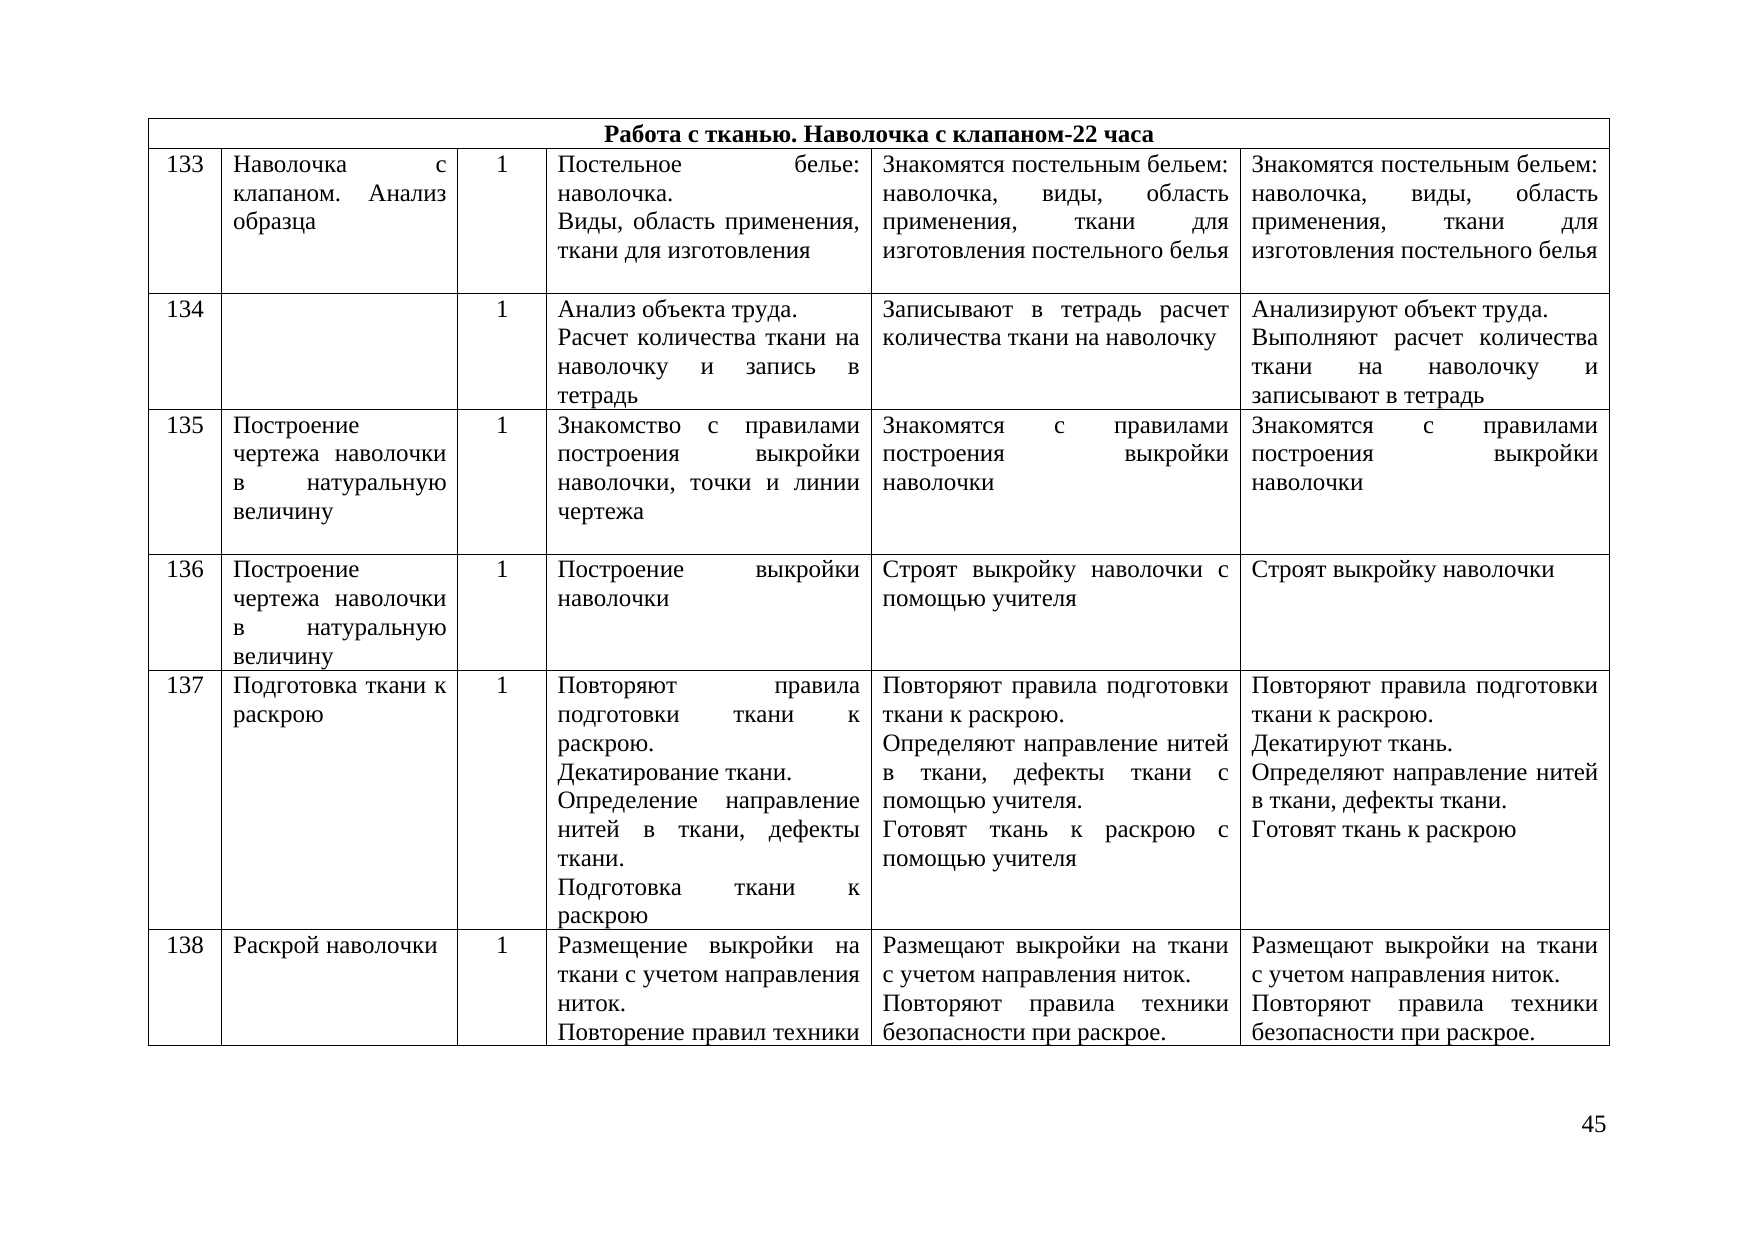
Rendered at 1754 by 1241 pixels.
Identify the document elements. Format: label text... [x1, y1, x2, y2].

table_cell Построение выкройки наволочки [547, 555, 871, 669]
table_cell Повторяют правила подготовки ткани к раскрою. Определяют направление нитей в ткани, дефекты ткани с помощью учителя. Готовят ткань к раскрою с помощью учителя [872, 671, 1240, 929]
table_cell Наволочка с клапаном. Анализ образца [222, 149, 457, 293]
table_cell 1 [458, 294, 546, 409]
table_cell 134 [149, 294, 221, 409]
table_cell Повторяют правила подготовки ткани к раскрою. Декатирование ткани. Определение направление нитей в ткани, дефекты ткани. Подготовка ткани к раскрою [547, 671, 871, 929]
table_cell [872, 930, 1240, 1045]
table_cell 1 [458, 410, 546, 553]
table_cell 1 [458, 930, 546, 1045]
table_cell Повторяют правила подготовки ткани к раскрою. Декатируют ткань. Определяют направление нитей в ткани, дефекты ткани. Готовят ткань к раскрою [1241, 671, 1609, 929]
table_cell Знакомство с правилами построения выкройки наволочки, точки и линии чертежа [547, 410, 871, 553]
table_cell Постельное белье: наволочка. Виды, область применения, ткани для изготовления [547, 149, 871, 293]
table_cell Раскрой наволочки [222, 930, 457, 1045]
table_cell Записывают в тетрадь расчет количества ткани на наволочку [872, 294, 1240, 409]
table_cell 138 [149, 930, 221, 1045]
table_cell 1 [458, 555, 546, 669]
table_cell 1 [458, 671, 546, 929]
table_cell 133 [149, 149, 221, 293]
table_cell 1 [458, 149, 546, 293]
table_cell Подготовка ткани к раскрою [222, 671, 457, 929]
table_cell Построение чертежа наволочки в натуральную величину [222, 410, 457, 553]
table_cell [222, 294, 457, 409]
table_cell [547, 930, 871, 1045]
table_cell 135 [149, 410, 221, 553]
table_cell Знакомятся постельным бельем: наволочка, виды, область применения, ткани для изготовления постельного белья [872, 149, 1240, 293]
table_cell Анализ объекта труда. Расчет количества ткани на наволочку и запись в тетрадь [547, 294, 871, 409]
table_cell Знакомятся с правилами построения выкройки наволочки [1241, 410, 1609, 553]
table_header Работа с тканью. Наволочка с клапаном-22 часа [149, 119, 1609, 148]
table_cell Построение чертежа наволочки в натуральную величину [222, 555, 457, 669]
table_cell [1241, 930, 1609, 1045]
table_cell Знакомятся постельным бельем: наволочка, виды, область применения, ткани для изготовления постельного белья [1241, 149, 1609, 293]
table_cell 137 [149, 671, 221, 929]
table_cell Строят выкройку наволочки [1241, 555, 1609, 669]
table_cell 136 [149, 555, 221, 669]
table_cell Строят выкройку наволочки с помощью учителя [872, 555, 1240, 669]
table_cell Анализируют объект труда. Выполняют расчет количества ткани на наволочку и записывают в тетрадь [1241, 294, 1609, 409]
table_cell Знакомятся с правилами построения выкройки наволочки [872, 410, 1240, 553]
